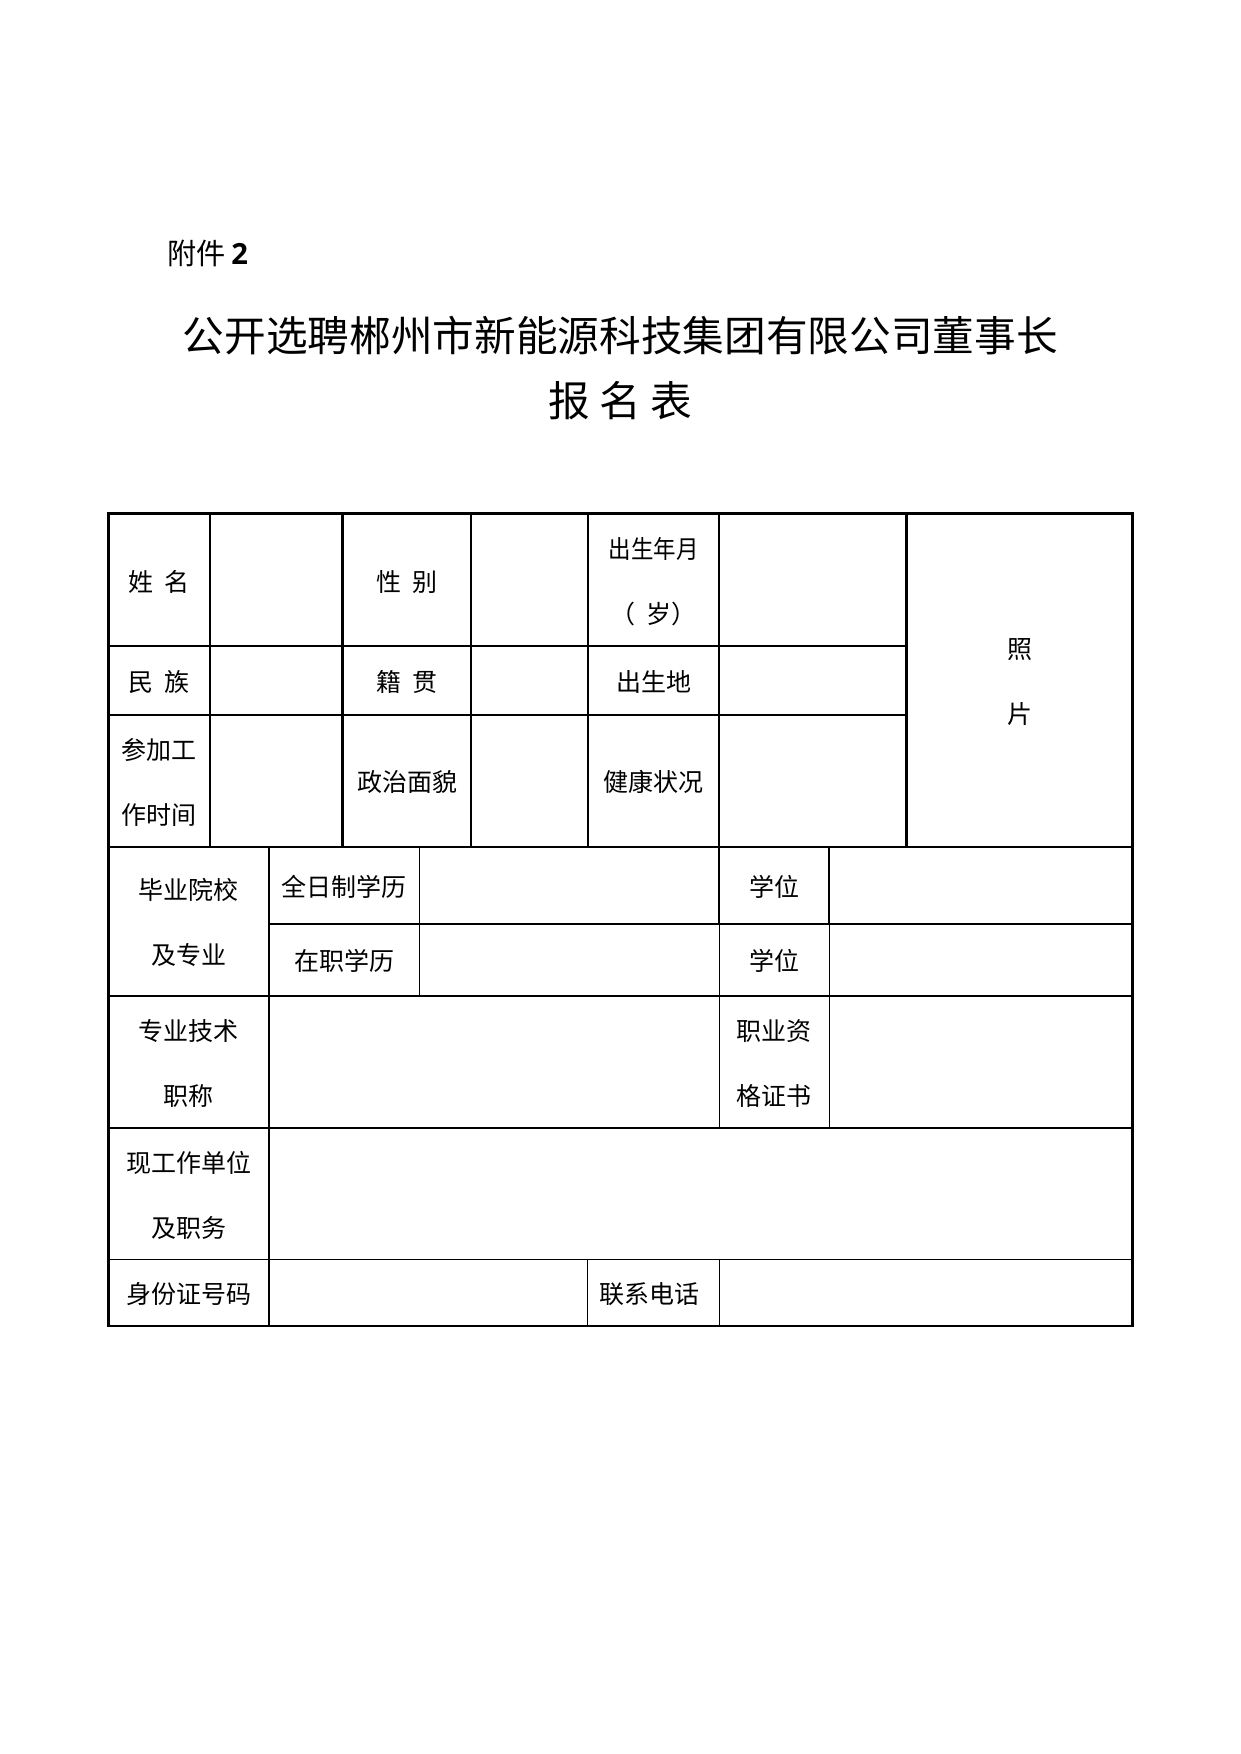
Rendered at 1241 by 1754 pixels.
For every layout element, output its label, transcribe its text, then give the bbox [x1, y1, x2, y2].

table_cell 学位 [720, 848, 828, 923]
table_cell [270, 1260, 587, 1325]
table_cell 在职学历 [270, 925, 419, 994]
table_cell [472, 647, 587, 714]
table_header 姓 名 [110, 515, 209, 645]
table_cell [420, 848, 718, 923]
table_cell [420, 925, 719, 994]
table_cell [830, 848, 1131, 923]
table_header 性 别 [344, 515, 470, 645]
table_cell [211, 716, 341, 846]
table_cell [830, 997, 1131, 1127]
table_header [720, 515, 905, 645]
table_cell [472, 716, 587, 846]
table_cell 专业技术 职称 [110, 997, 268, 1127]
text 报 名 表 [159, 366, 1081, 431]
table_header [472, 515, 587, 645]
table_cell 政治面貌 [344, 716, 470, 846]
table_cell [270, 1129, 1131, 1259]
table_cell 现工作单位及职务 [110, 1129, 268, 1259]
table_cell [270, 997, 719, 1127]
table_cell 学位 [720, 925, 829, 994]
table_cell 全日制学历 [270, 848, 419, 923]
table_cell 联系电话 [588, 1260, 719, 1325]
table_cell 健康状况 [589, 716, 718, 846]
table_cell 参加工作时间 [110, 716, 209, 846]
table_cell [211, 647, 341, 714]
table_cell 出生地 [589, 647, 718, 714]
table_header [211, 515, 341, 645]
table_cell [720, 716, 905, 846]
table_header 照 片 [908, 515, 1131, 846]
table_cell 职业资格证书 [720, 997, 829, 1127]
table_cell [720, 647, 905, 714]
table_cell [720, 1260, 1131, 1325]
table_cell 籍 贯 [344, 647, 470, 714]
text 附件2 [159, 219, 1081, 284]
text 公开选聘郴州市新能源科技集团有限公司董事长 [159, 301, 1081, 366]
table_cell 身份证号码 [110, 1260, 268, 1325]
table_header 出生年月（ 岁） [589, 515, 718, 645]
table_cell 毕业院校 及专业 [110, 848, 268, 994]
table_cell [830, 925, 1131, 994]
table_cell 民 族 [110, 647, 209, 714]
